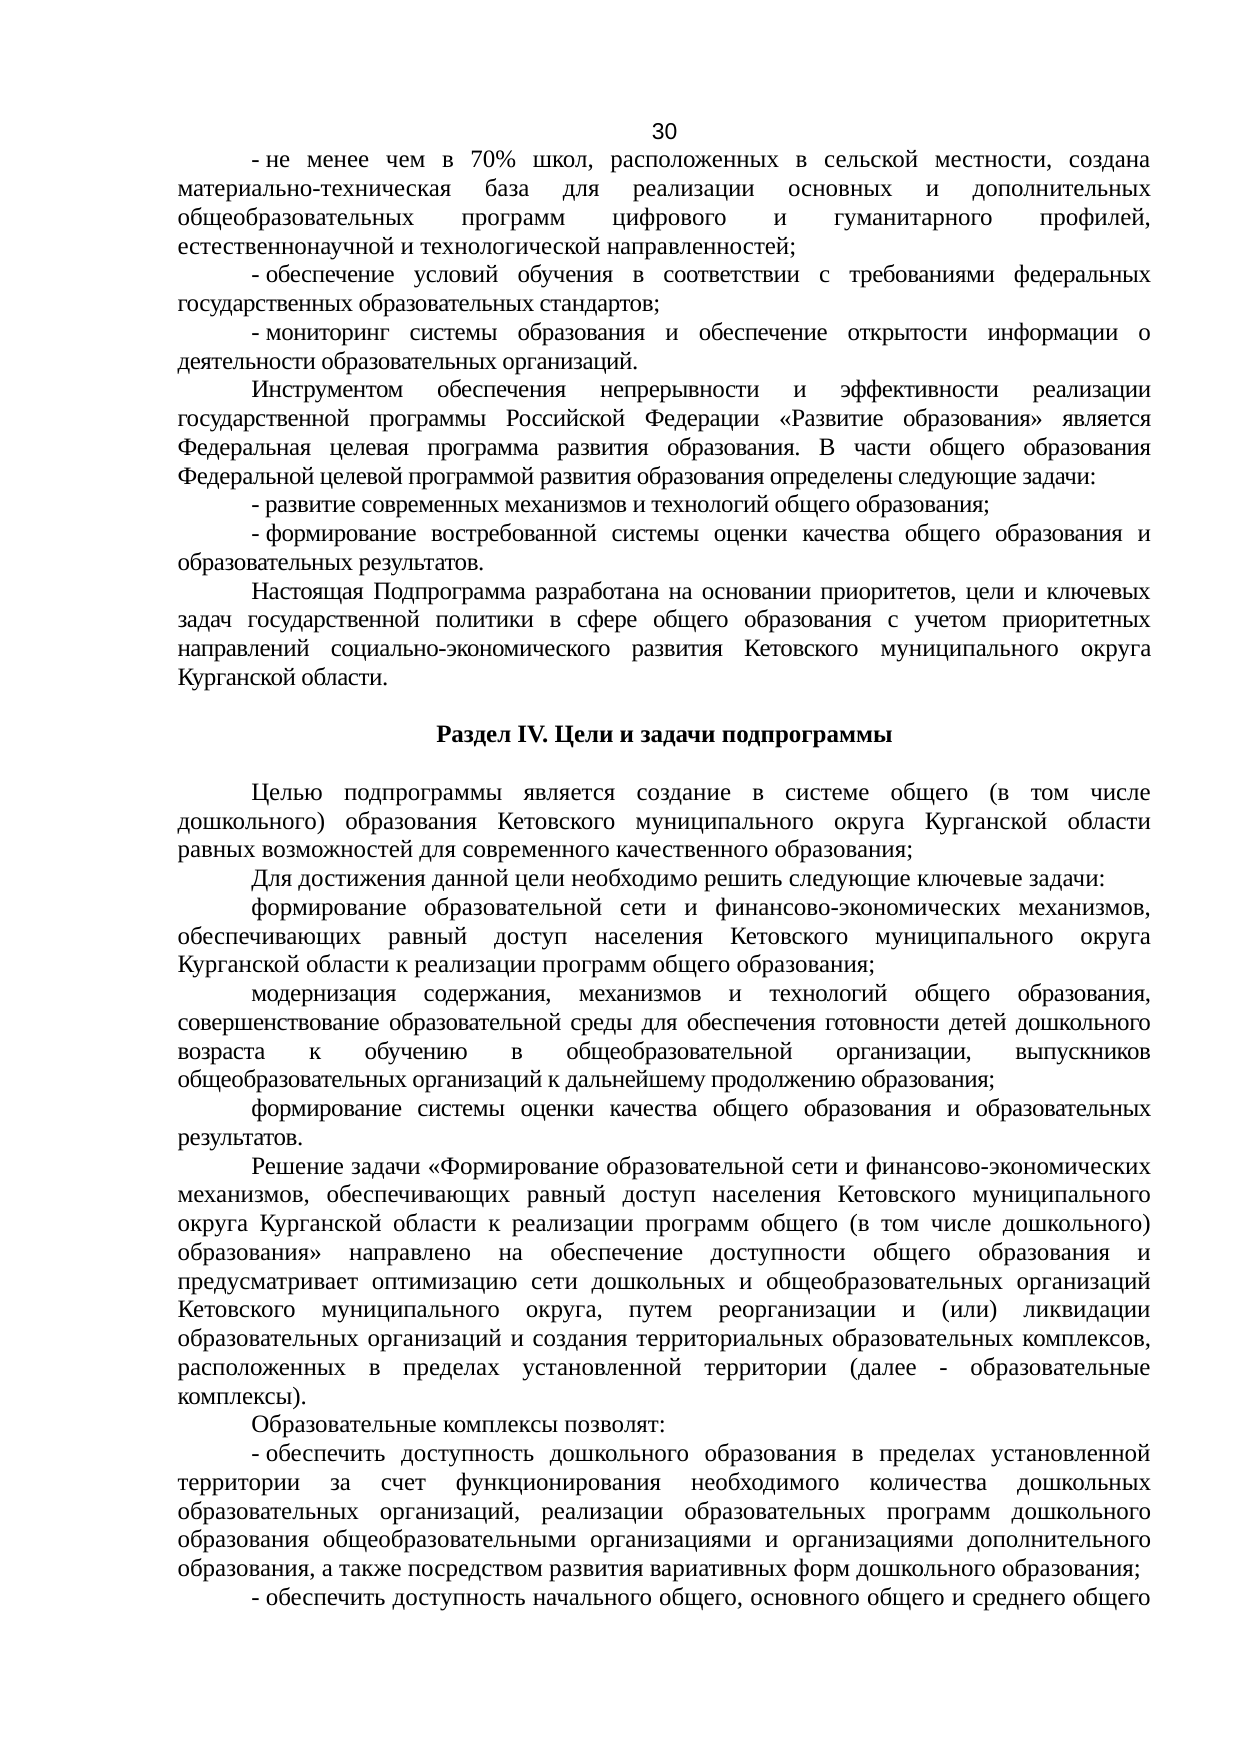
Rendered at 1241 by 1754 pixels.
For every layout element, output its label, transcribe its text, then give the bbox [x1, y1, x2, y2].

text - не менее чем в 70% школ, расположенных в сельской местности, создана материально-техническая база для реализации основных и дополнительных общеобразовательных программ цифрового и гуманитарного профилей, естественнонаучной и технологической направленностей; [177, 144, 1152, 259]
text Раздел IV. Цели и задачи подпрограммы [177, 719, 1152, 748]
text - формирование востребованной системы оценки качества общего образования и образовательных результатов. [177, 518, 1152, 576]
text Образовательные комплексы позволят: [177, 1409, 1152, 1438]
text Целью подпрограммы является создание в системе общего (в том числе дошкольного) образования Кетовского муниципального округа Курганской области равных возможностей для современного качественного образования; [177, 777, 1152, 863]
text Для достижения данной цели необходимо решить следующие ключевые задачи: [177, 863, 1152, 892]
text Решение задачи «Формирование образовательной сети и финансово-экономических механизмов, обеспечивающих равный доступ населения Кетовского муниципального округа Курганской области к реализации программ общего (в том числе дошкольного) образования» направлено на обеспечение доступности общего образования и предусматривает оптимизацию сети дошкольных и общеобразовательных организаций Кетовского муниципального округа, путем реорганизации и (или) ликвидации образовательных организаций и создания территориальных образовательных комплексов, расположенных в пределах установленной территории (далее - образовательные комплексы). [177, 1151, 1152, 1409]
text - обеспечить доступность дошкольного образования в пределах установленной территории за счет функционирования необходимого количества дошкольных образовательных организаций, реализации образовательных программ дошкольного образования общеобразовательными организациями и организациями дополнительного образования, а также посредством развития вариативных форм дошкольного образования; [177, 1438, 1152, 1582]
text модернизация содержания, механизмов и технологий общего образования, совершенствование образовательной среды для обеспечения готовности детей дошкольного возраста к обучению в общеобразовательной организации, выпускников общеобразовательных организаций к дальнейшему продолжению образования; [177, 978, 1152, 1093]
text Инструментом обеспечения непрерывности и эффективности реализации государственной программы Российской Федерации «Развитие образования» является Федеральная целевая программа развития образования. В части общего образования Федеральной целевой программой развития образования определены следующие задачи: [177, 374, 1152, 489]
text - обеспечение условий обучения в соответствии с требованиями федеральных государственных образовательных стандартов; [177, 259, 1152, 317]
text Настоящая Подпрограмма разработана на основании приоритетов, цели и ключевых задач государственной политики в сфере общего образования с учетом приоритетных направлений социально-экономического развития Кетовского муниципального округа Курганской области. [177, 576, 1152, 691]
text формирование образовательной сети и финансово-экономических механизмов, обеспечивающих равный доступ населения Кетовского муниципального округа Курганской области к реализации программ общего образования; [177, 892, 1152, 978]
text - развитие современных механизмов и технологий общего образования; [177, 489, 1152, 518]
text формирование системы оценки качества общего образования и образовательных результатов. [177, 1093, 1152, 1151]
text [177, 1582, 1152, 1611]
text - мониторинг системы образования и обеспечение открытости информации о деятельности образовательных организаций. [177, 317, 1152, 374]
